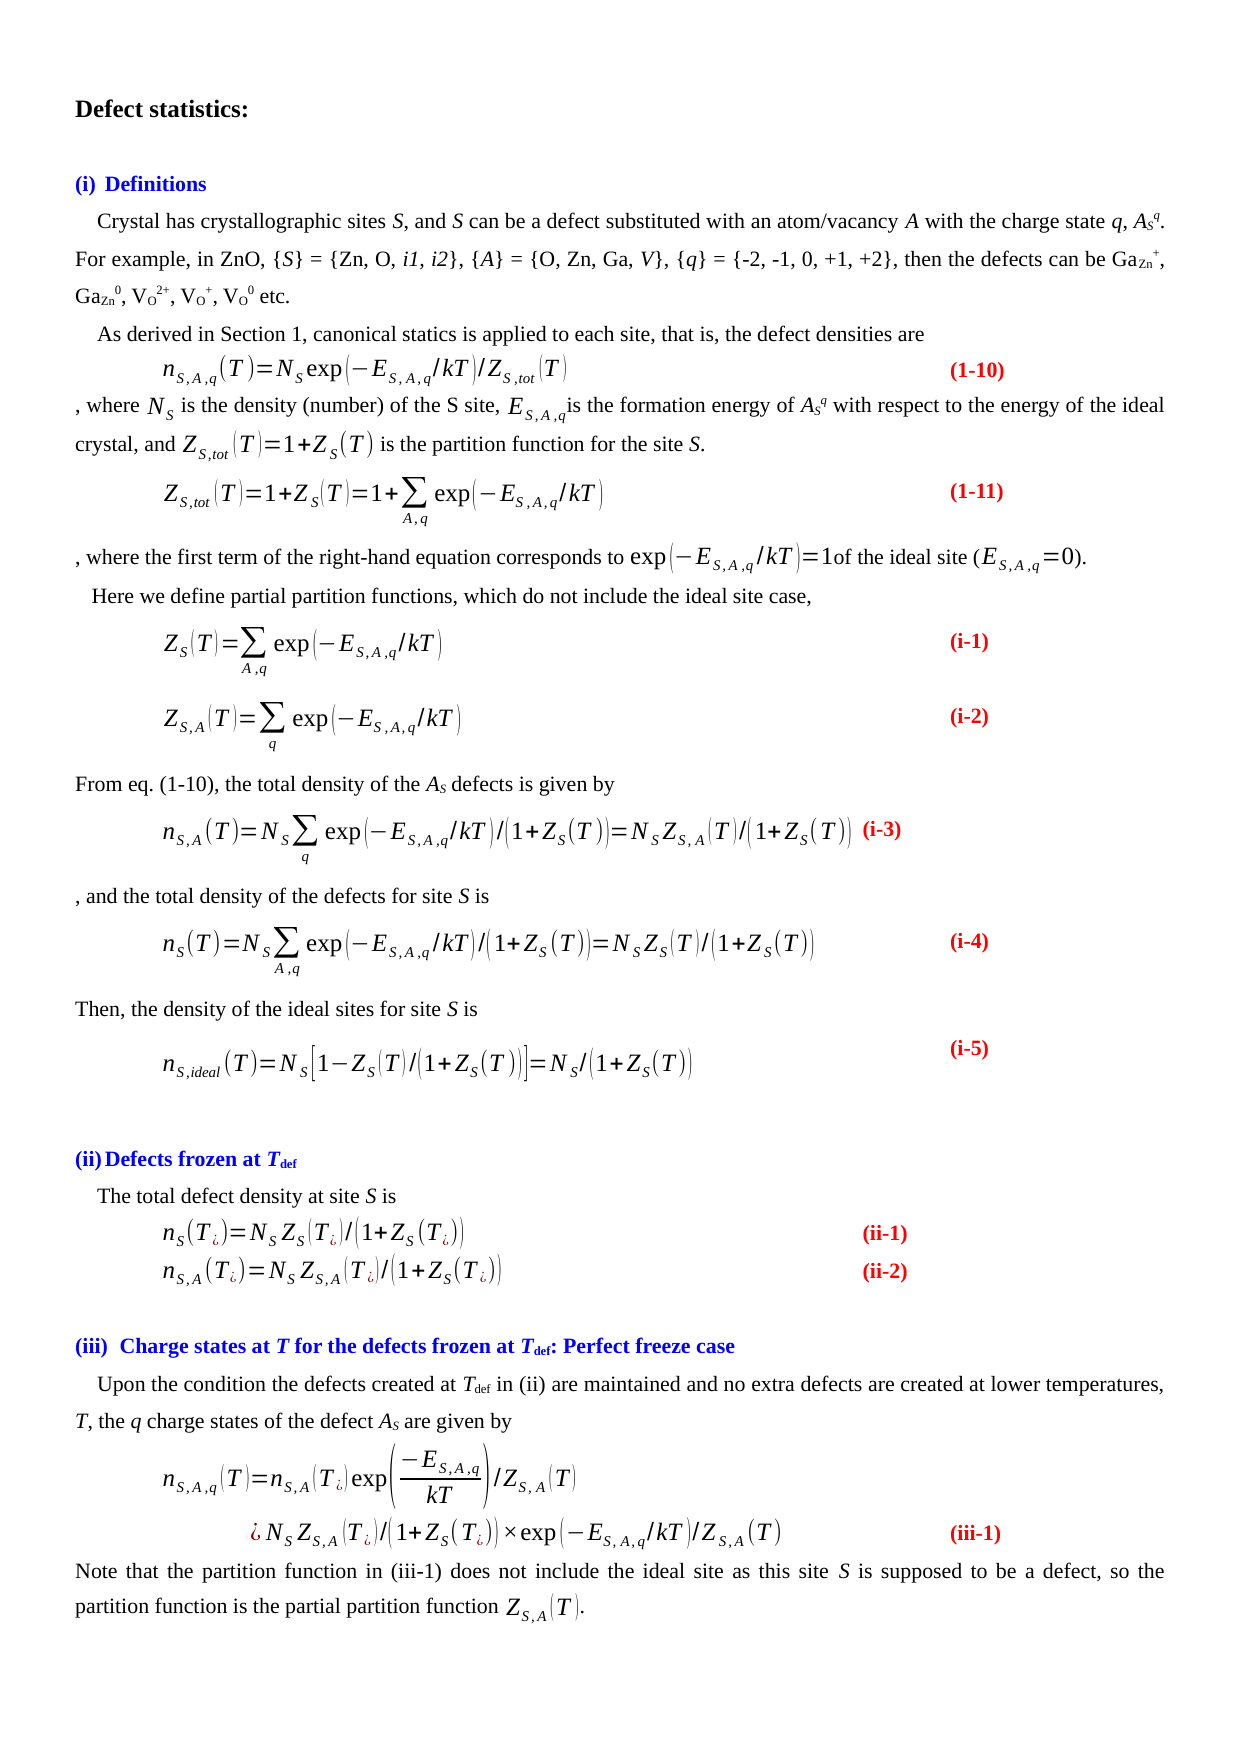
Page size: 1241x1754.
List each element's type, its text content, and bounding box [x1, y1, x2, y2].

text Upon the condition the defects created at Tdef in (ii) are maintained and no extra defects are created at lower temperatures, T, the q charge states of the defect AS are given by [75, 1364, 1165, 1439]
text (i-1) [75, 614, 1165, 689]
text Here we define partial partition functions, which do not include the ideal site case, [75, 577, 1165, 614]
text Defect statistics: [75, 89, 1165, 127]
list Charge states at T for the defects frozen at Tdef: Perfect freeze case [75, 1327, 1165, 1364]
text Crystal has crystallographic sites S, and S can be a defect substituted with an atom/vacancy A with the charge state q, ASq. For example, in ZnO, {S} = {Zn, O, i1, i2}, {A} = {O, Zn, Ga, V}, {q} = {-2, -1, 0, +1, +2}, then the defects can be GaZn+, GaZn0, VO2+, VO+, VO0 etc. [75, 202, 1165, 314]
text (ii-1) [75, 1214, 1165, 1252]
text (1-10) [75, 352, 1165, 389]
text (i-4) [75, 914, 1165, 989]
text (i-5) [75, 1027, 1165, 1102]
text Then, the density of the ideal sites for site S is [75, 989, 1165, 1027]
text (i-2) [75, 689, 1165, 764]
list Definitions [75, 164, 1165, 202]
text (i-3) [75, 802, 1165, 877]
text Note that the partition function in (iii-1) does not include the ideal site as this site S is supposed to be a defect, so the partition function is the partial partition function . [75, 1552, 1165, 1627]
text (1-11) [75, 464, 1165, 539]
text , where the first term of the right-hand equation corresponds to of the ideal site (). [75, 539, 1165, 577]
text The total defect density at site S is [75, 1177, 1165, 1214]
text (iii-1) [75, 1514, 1165, 1552]
text , and the total density of the defects for site S is [75, 877, 1165, 914]
text From eq. (1-10), the total density of the AS defects is given by [75, 764, 1165, 802]
list Defects frozen at Tdef [75, 1139, 1165, 1177]
text , where is the density (number) of the S site, is the formation energy of ASq with respect to the energy of the ideal crystal, and is the partition function for the site S. [75, 389, 1165, 464]
text (ii-2) [75, 1252, 1165, 1289]
text As derived in Section 1, canonical statics is applied to each site, that is, the defect densities are [75, 314, 1165, 352]
